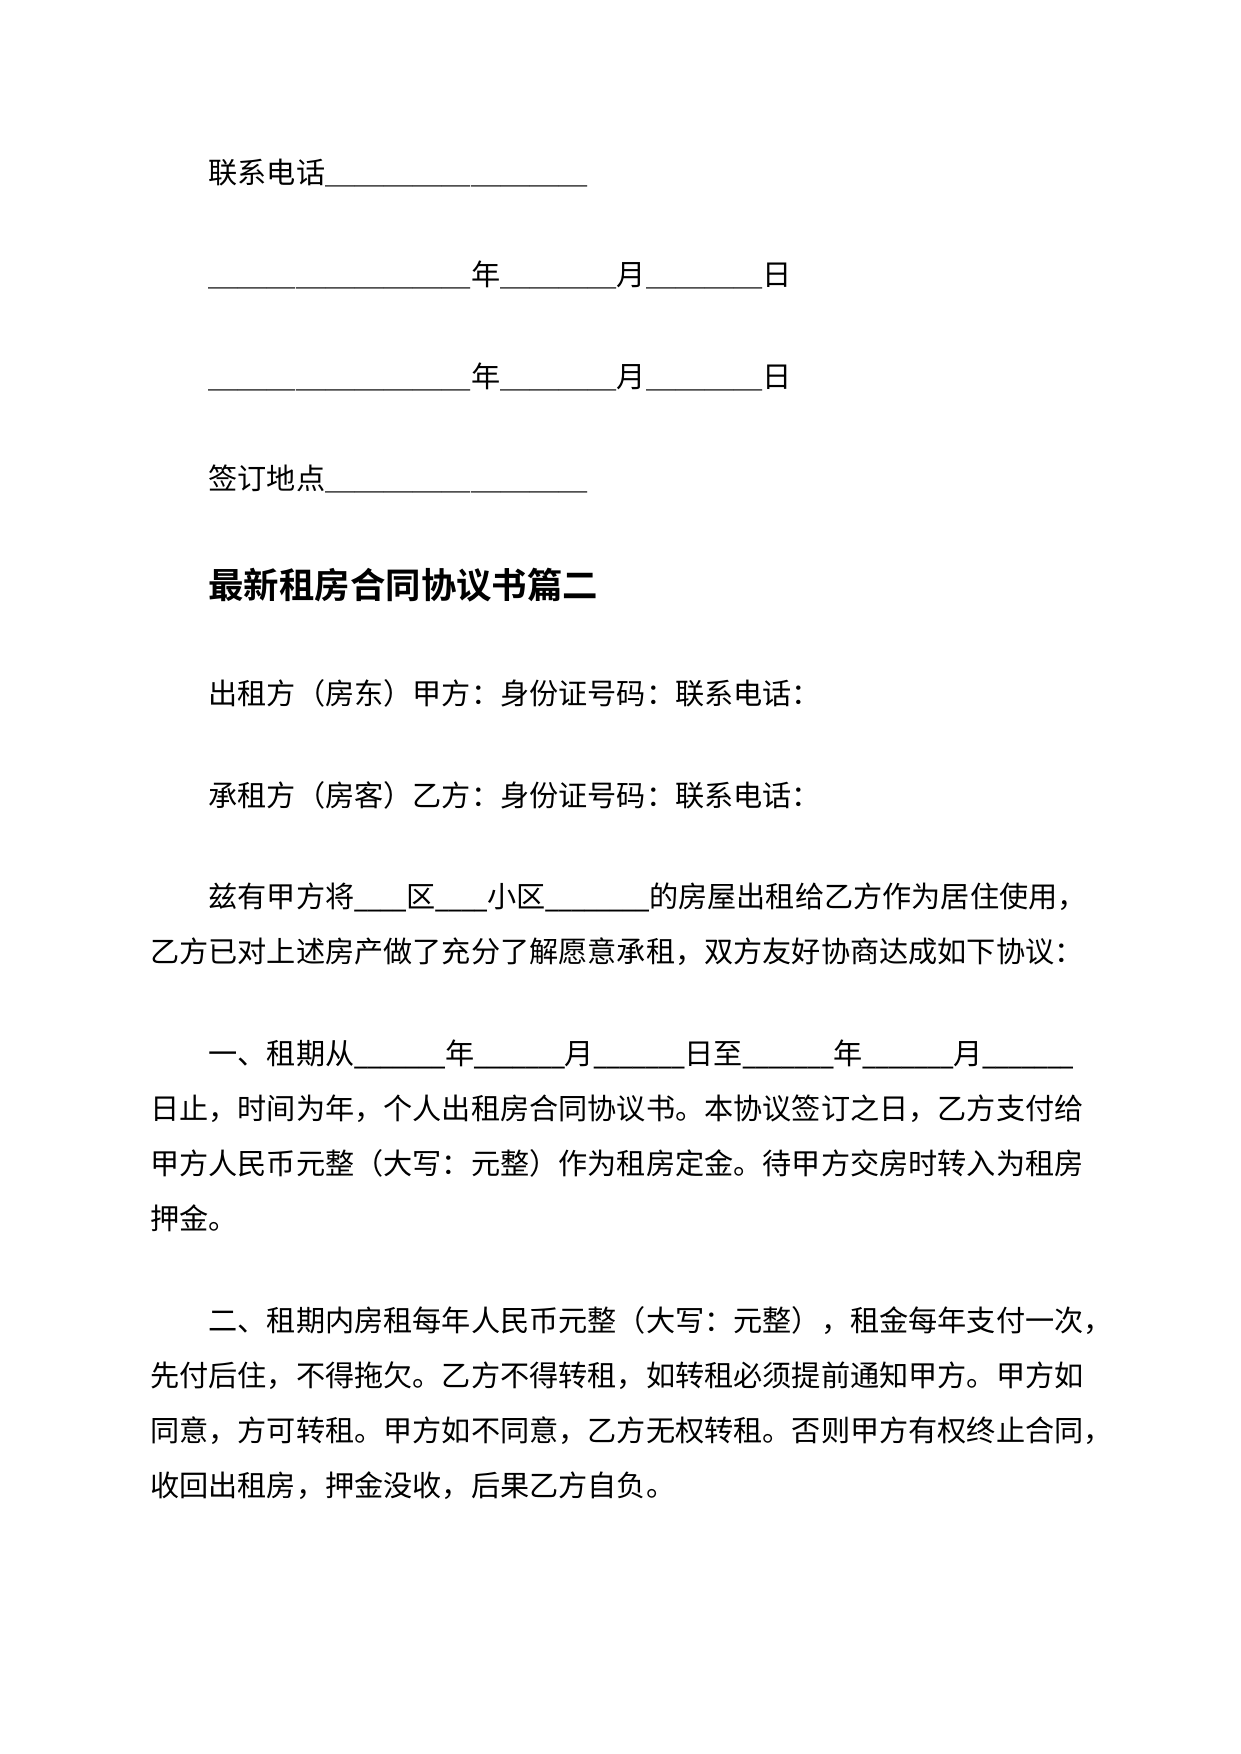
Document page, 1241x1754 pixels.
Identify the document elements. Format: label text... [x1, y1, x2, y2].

text 最新租房合同协议书篇二 [150, 557, 1090, 608]
text 一、租期从_______年_______月_______日至_______年_______月_______日止，时间为年，个人出租房合同协议书。本协议签订之日，乙方支付给甲方人民币元整（大写：元整）作为租房定金。待甲方交房时转入为租房押金。 [150, 1031, 1090, 1238]
text 签订地点＿＿＿＿＿＿＿＿＿ [150, 455, 1090, 498]
text ＿＿＿＿＿＿＿＿＿年＿＿＿＿月＿＿＿＿日 [150, 353, 1090, 396]
text 承租方（房客）乙方：身份证号码：联系电话： [150, 772, 1090, 814]
text 联系电话＿＿＿＿＿＿＿＿＿ [150, 150, 1090, 192]
text 兹有甲方将____区____小区________的房屋出租给乙方作为居住使用，乙方已对上述房产做了充分了解愿意承租，双方友好协商达成如下协议： [150, 874, 1090, 971]
text 出租方（房东）甲方：身份证号码：联系电话： [150, 671, 1090, 713]
text 二、租期内房租每年人民币元整（大写：元整），租金每年支付一次，先付后住，不得拖欠。乙方不得转租，如转租必须提前通知甲方。甲方如同意，方可转租。甲方如不同意，乙方无权转租。否则甲方有权终止合同，收回出租房，押金没收，后果乙方自负。 [150, 1297, 1090, 1504]
text ＿＿＿＿＿＿＿＿＿年＿＿＿＿月＿＿＿＿日 [150, 252, 1090, 294]
